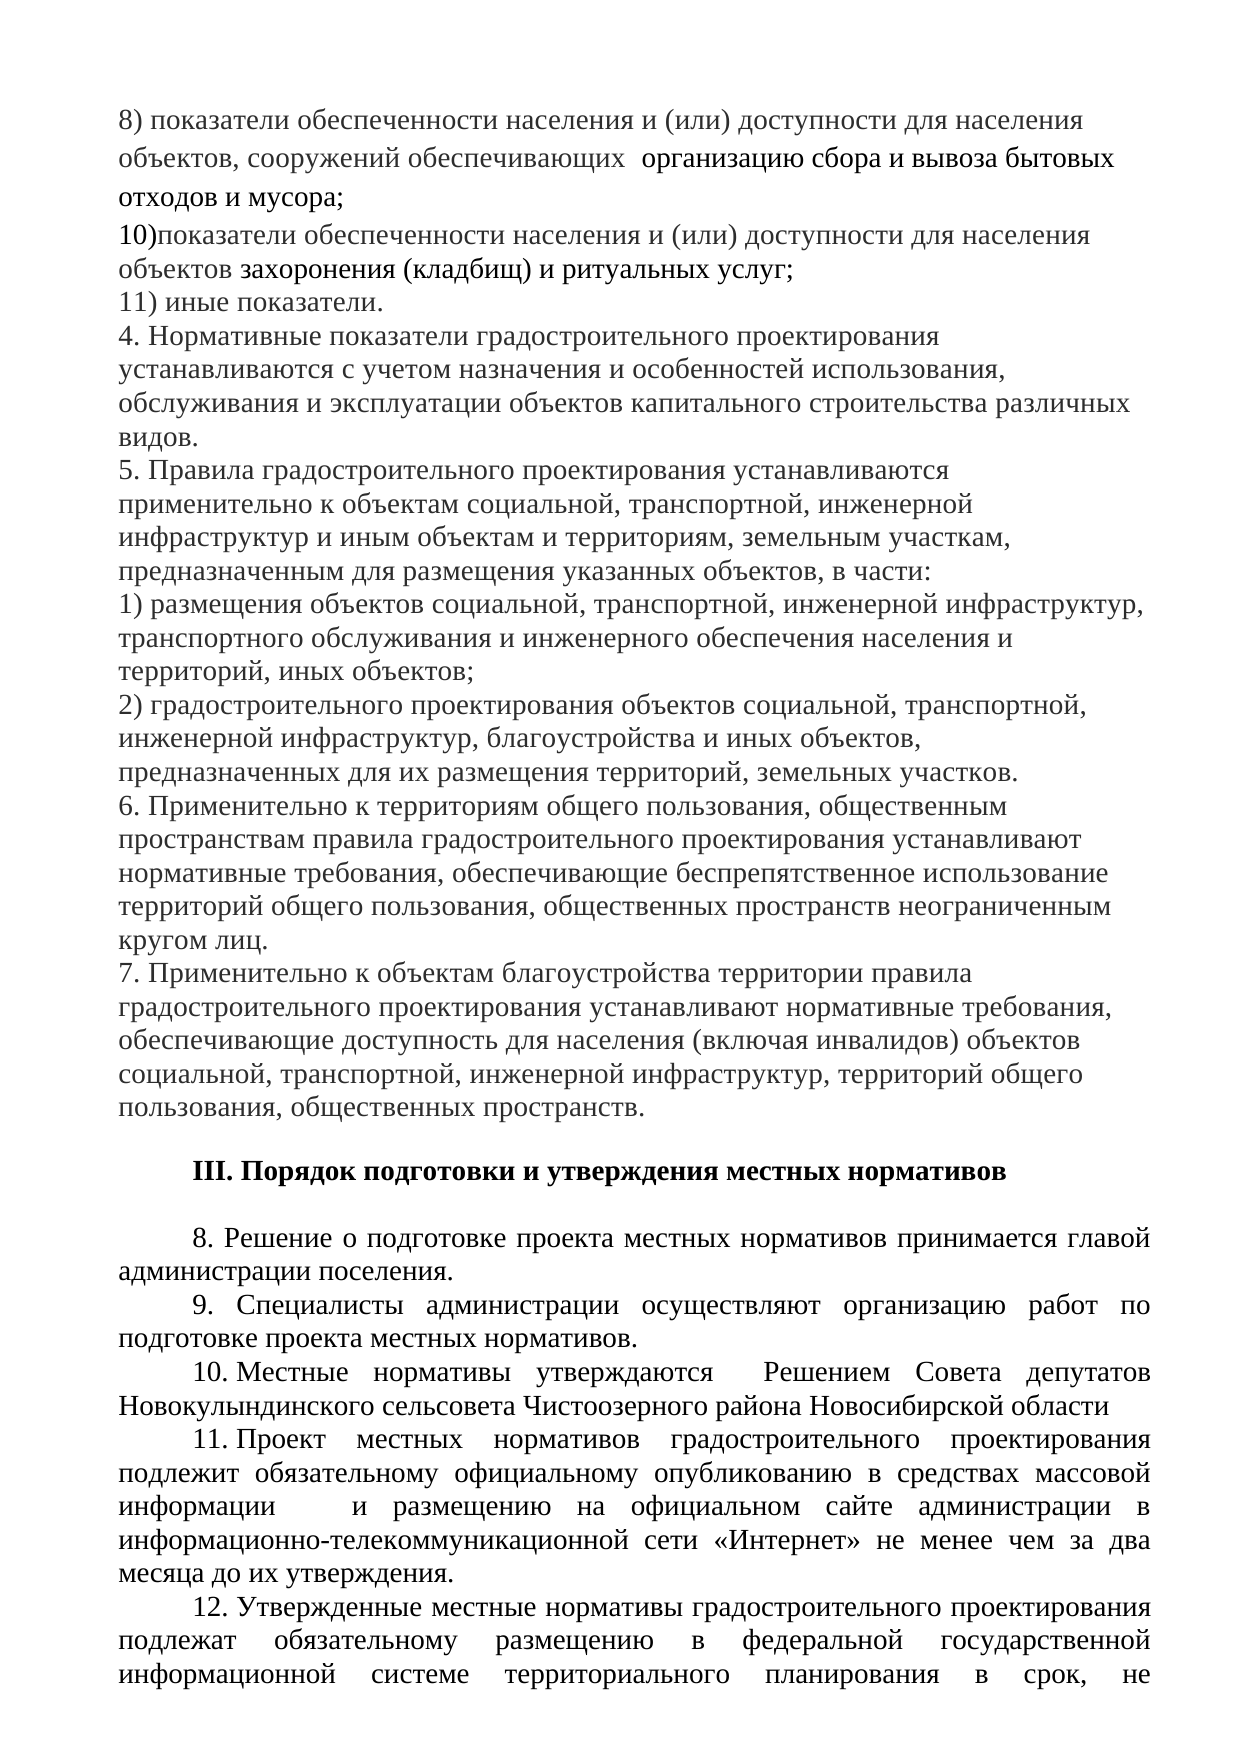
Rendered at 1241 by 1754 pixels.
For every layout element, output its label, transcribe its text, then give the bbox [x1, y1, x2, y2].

text 7. Применительно к объектам благоустройства территории правила градостроительного проектирования устанавливают нормативные требования, обеспечивающие доступность для населения (включая инвалидов) объектов социальной, транспортной, инженерной инфраструктур, территорий общего пользования, общественных пространств. [118, 955, 1152, 1153]
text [118, 1589, 1152, 1689]
text 1) размещения объектов социальной, транспортной, инженерной инфраструктур, транспортного обслуживания и инженерного обеспечения населения и территорий, иных объектов; 2) градостроительного проектирования объектов социальной, транспортной, инженерной инфраструктур, благоустройства и иных объектов, предназначенных для их размещения территорий, земельных участков. [118, 586, 1152, 788]
text 5. Правила градостроительного проектирования устанавливаются применительно к объектам социальной, транспортной, инженерной инфраструктур и иным объектам и территориям, земельным участкам, предназначенным для размещения указанных объектов, в части: [118, 452, 1152, 586]
text 9. Специалисты администрации осуществляют организацию работ по подготовке проекта местных нормативов. [118, 1287, 1152, 1354]
text 11. Проект местных нормативов градостроительного проектирования подлежит обязательному официальному опубликованию в средствах массовой информации и размещению на официальном сайте администрации в информационно-телекоммуникационной сети «Интернет» не менее чем за два месяца до их утверждения. [118, 1421, 1152, 1589]
text 11) иные показатели. 4. Нормативные показатели градостроительного проектирования устанавливаются с учетом назначения и особенностей использования, обслуживания и эксплуатации объектов капитального строительства различных видов. [118, 284, 1152, 452]
text 6. Применительно к территориям общего пользования, общественным пространствам правила градостроительного проектирования устанавливают нормативные требования, обеспечивающие беспрепятственное использование территорий общего пользования, общественных пространств неограниченным кругом лиц. [118, 788, 1152, 955]
text 8. Решение о подготовке проекта местных нормативов принимается главой администрации поселения. [118, 1220, 1152, 1287]
text 10. Местные нормативы утверждаются Решением Совета депутатов Новокулындинского сельсовета Чистоозерного района Новосибирской области [118, 1354, 1152, 1421]
text III. Порядок подготовки и утверждения местных нормативов [118, 1153, 1152, 1186]
text 8) показатели обеспеченности населения и (или) доступности для населения объектов, сооружений обеспечивающих организацию сбора и вывоза бытовых отходов и мусора; [118, 102, 1152, 212]
text 10)показатели обеспеченности населения и (или) доступности для населения объектов захоронения (кладбищ) и ритуальных услуг; [118, 217, 1152, 284]
